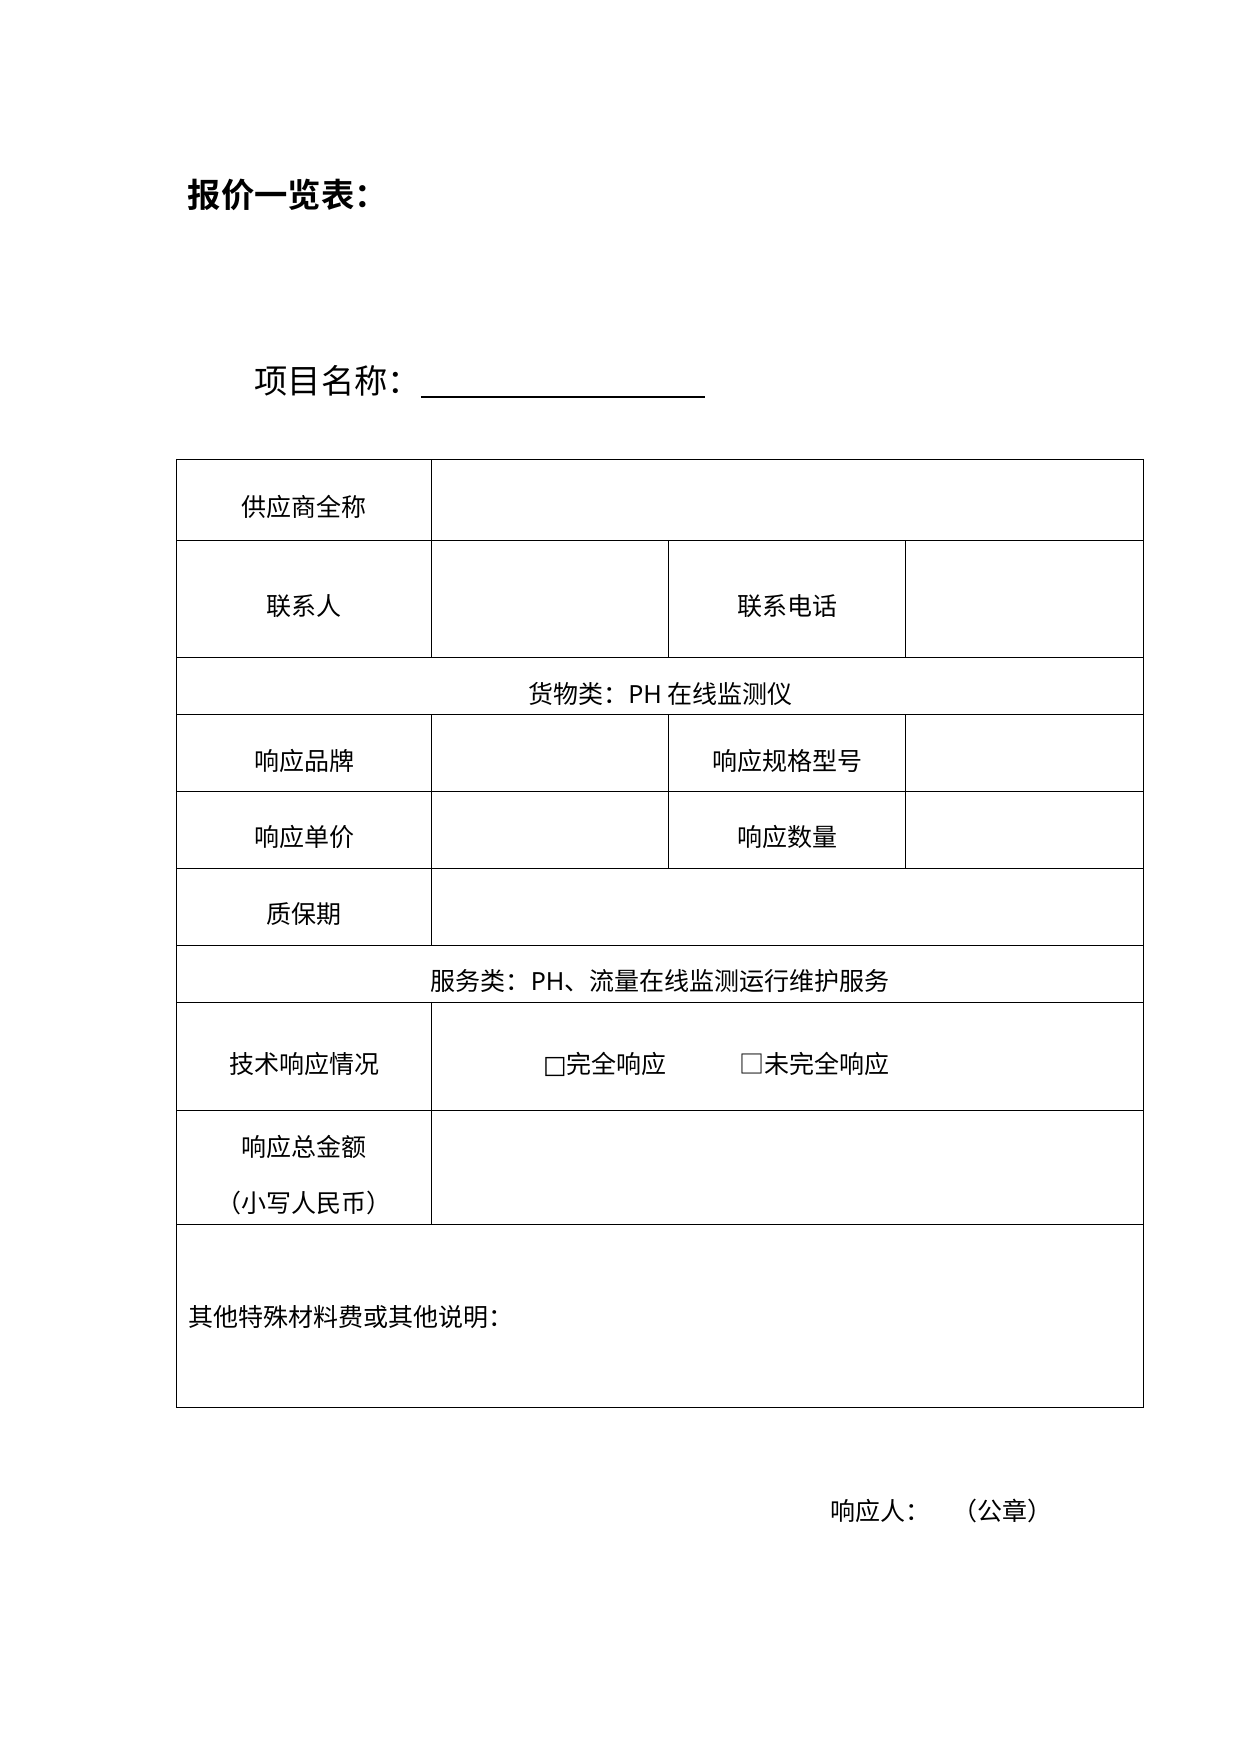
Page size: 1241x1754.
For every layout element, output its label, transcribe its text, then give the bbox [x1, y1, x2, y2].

table_cell 响应单价 [177, 792, 431, 868]
table_cell [432, 1111, 1143, 1224]
text 项目名称： [187, 348, 1053, 404]
table_cell [432, 541, 668, 657]
table_cell 响应规格型号 [669, 715, 905, 791]
text 响应人： （公章） [187, 1477, 1053, 1542]
table_header [432, 460, 1143, 540]
table_cell [432, 792, 668, 868]
table_cell [432, 715, 668, 791]
table_cell 响应总金额 （小写人民币） [177, 1111, 431, 1224]
table_cell 其他特殊材料费或其他说明： [177, 1225, 1143, 1407]
table_cell [906, 715, 1143, 791]
text 报价一览表： [187, 162, 1053, 218]
table_cell 联系人 [177, 541, 431, 657]
table_cell 技术响应情况 [177, 1003, 431, 1110]
table_cell [906, 541, 1143, 657]
table_cell 响应数量 [669, 792, 905, 868]
table_cell □完全响应 □未完全响应 [432, 1003, 1143, 1110]
table_cell 服务类：PH、流量在线监测运行维护服务 [177, 946, 1143, 1002]
table_header 供应商全称 [177, 460, 431, 540]
table_cell [906, 792, 1143, 868]
table_cell 质保期 [177, 869, 431, 944]
table_cell [432, 869, 1143, 944]
table_cell 联系电话 [669, 541, 905, 657]
table_cell 货物类：PH在线监测仪 [177, 658, 1143, 714]
table_cell 响应品牌 [177, 715, 431, 791]
